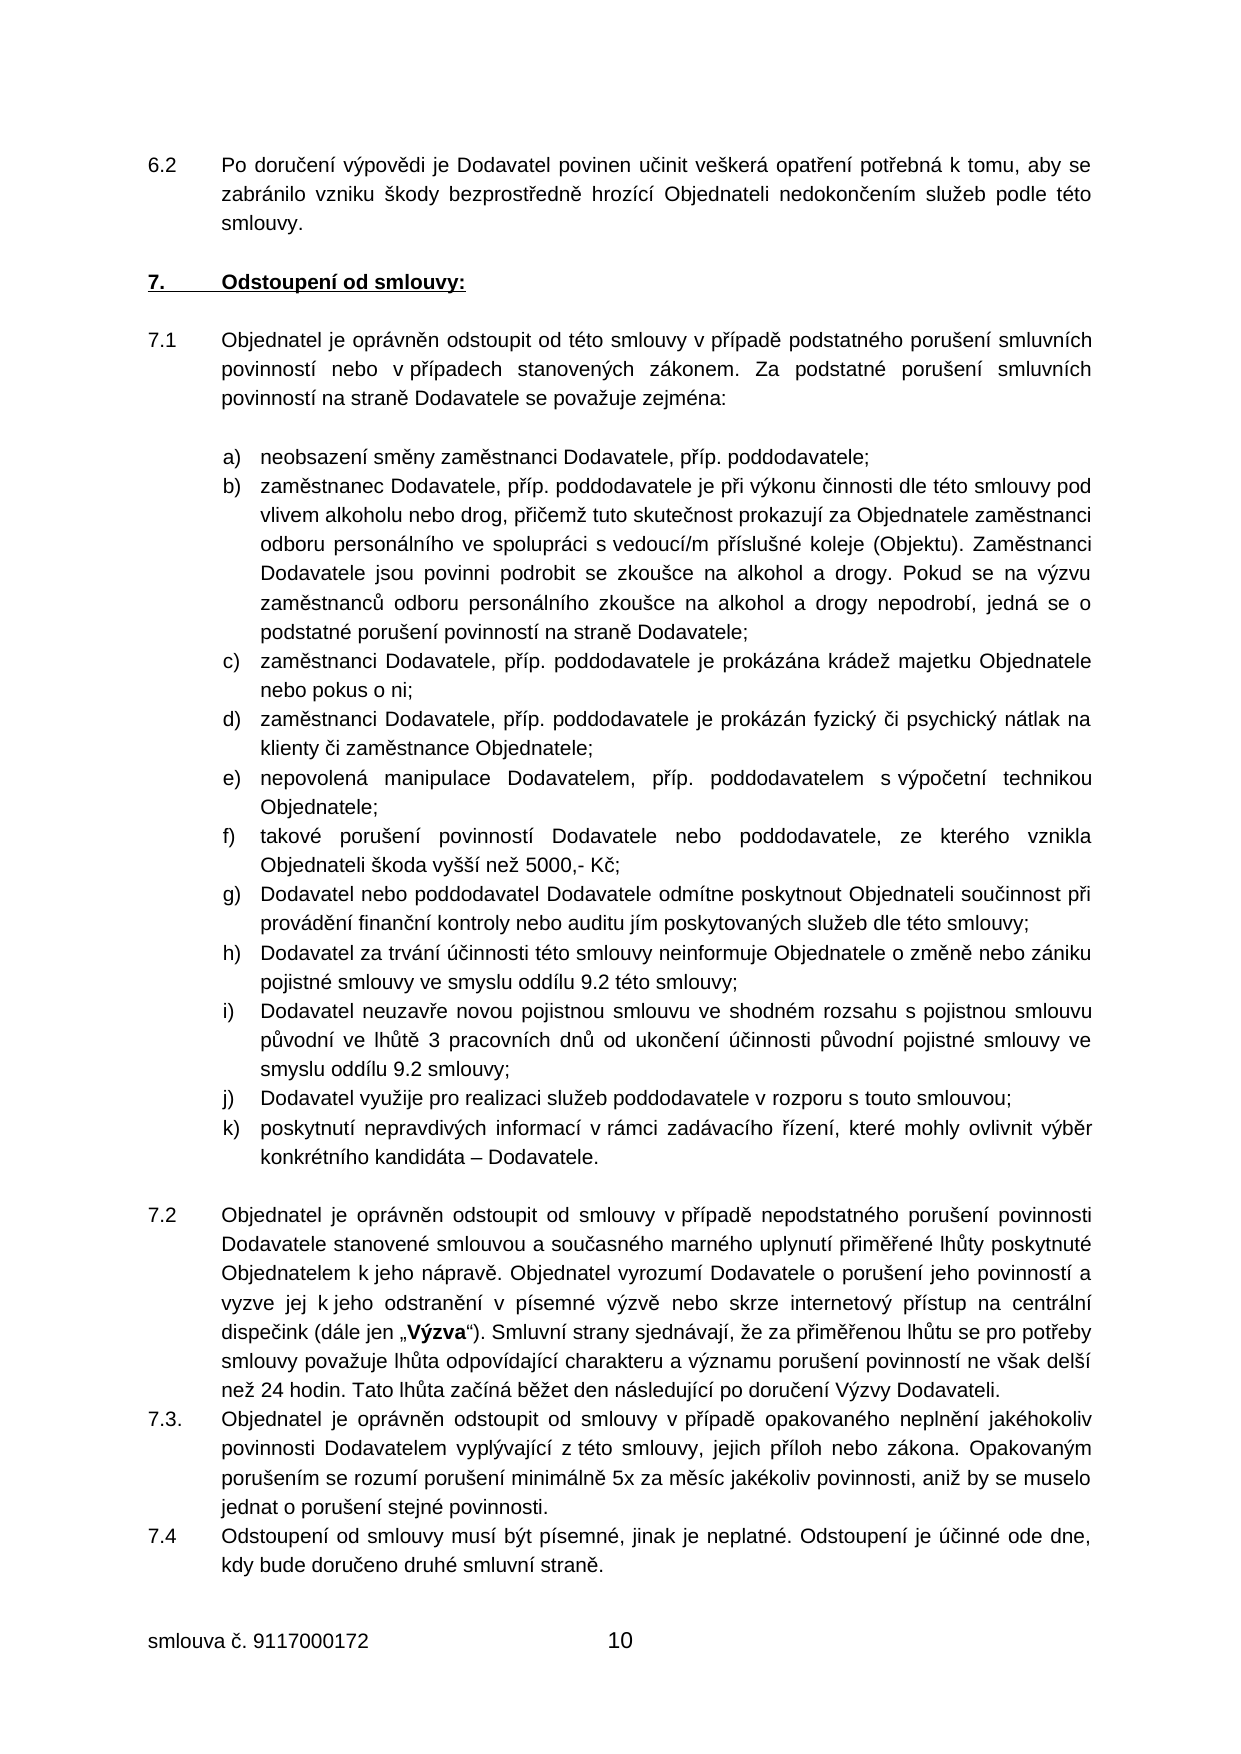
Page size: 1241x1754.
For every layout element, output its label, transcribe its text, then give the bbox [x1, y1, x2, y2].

list Dodavatel využije pro realizaci služeb poddodavatele v rozporu s touto smlouvou; [223, 1081, 1092, 1110]
list poskytnutí nepravdivých informací v rámci zadávacího řízení, které mohly ovlivnit výběr konkrétního kandidáta – Dodavatele. [223, 1110, 1092, 1168]
text 6.2 Po doručení výpovědi je Dodavatel povinen učinit veškerá opatření potřebná k tomu, aby se zabránilo vzniku škody bezprostředně hrozící Objednateli nedokončením služeb podle této smlouvy. [148, 148, 1092, 235]
list Dodavatel neuzavře novou pojistnou smlouvu ve shodném rozsahu s pojistnou smlouvu původní ve lhůtě 3 pracovních dnů od ukončení účinnosti původní pojistné smlouvy ve smyslu oddílu 9.2 smlouvy; [223, 993, 1092, 1081]
text 7.3. Objednatel je oprávněn odstoupit od smlouvy v případě opakovaného neplnění jakéhokoliv povinnosti Dodavatelem vyplývající z této smlouvy, jejich příloh nebo zákona. Opakovaným porušením se rozumí porušení minimálně 5x za měsíc jakékoliv povinnosti, aniž by se muselo jednat o porušení stejné povinnosti. [148, 1402, 1092, 1518]
list Dodavatel nebo poddodavatel Dodavatele odmítne poskytnout Objednateli součinnost při provádění finanční kontroly nebo auditu jím poskytovaných služeb dle této smlouvy; [223, 877, 1092, 935]
list zaměstnanci Dodavatele, příp. poddodavatele je prokázána krádež majetku Objednatele nebo pokus o ni; [223, 643, 1092, 702]
text 7.1 Objednatel je oprávněn odstoupit od této smlouvy v případě podstatného porušení smluvních povinností nebo v případech stanovených zákonem. Za podstatné porušení smluvních povinností na straně Dodavatele se považuje zejména: [148, 323, 1092, 410]
list takové porušení povinností Dodavatele nebo poddodavatele, ze kterého vznikla Objednateli škoda vyšší než 5000,- Kč; [223, 818, 1092, 877]
list zaměstnanci Dodavatele, příp. poddodavatele je prokázán fyzický či psychický nátlak na klienty či zaměstnance Objednatele; [223, 702, 1092, 760]
list zaměstnanec Dodavatele, příp. poddodavatele je při výkonu činnosti dle této smlouvy pod vlivem alkoholu nebo drog, přičemž tuto skutečnost prokazují za Objednatele zaměstnanci odboru personálního ve spolupráci s vedoucí/m příslušné koleje (Objektu). Zaměstnanci Dodavatele jsou povinni podrobit se zkoušce na alkohol a drogy. Pokud se na výzvu zaměstnanců odboru personálního zkoušce na alkohol a drogy nepodrobí, jedná se o podstatné porušení povinností na straně Dodavatele; [223, 468, 1092, 643]
list Dodavatel za trvání účinnosti této smlouvy neinformuje Objednatele o změně nebo zániku pojistné smlouvy ve smyslu oddílu 9.2 této smlouvy; [223, 935, 1092, 993]
text 7.2 Objednatel je oprávněn odstoupit od smlouvy v případě nepodstatného porušení povinnosti Dodavatele stanovené smlouvou a současného marného uplynutí přiměřené lhůty poskytnuté Objednatelem k jeho nápravě. Objednatel vyrozumí Dodavatele o porušení jeho povinností a vyzve jej k jeho odstranění v písemné výzvě nebo skrze internetový přístup na centrální dispečink (dále jen „Výzva“). Smluvní strany sjednávají, že za přiměřenou lhůtu se pro potřeby smlouvy považuje lhůta odpovídající charakteru a významu porušení povinností ne však delší než 24 hodin. Tato lhůta začíná běžet den následující po doručení Výzvy Dodavateli. [148, 1198, 1092, 1402]
list neobsazení směny zaměstnanci Dodavatele, příp. poddodavatele; [223, 439, 1092, 468]
text 7. Odstoupení od smlouvy: [148, 264, 1092, 293]
text 7.4 Odstoupení od smlouvy musí být písemné, jinak je neplatné. Odstoupení je účinné ode dne, kdy bude doručeno druhé smluvní straně. [148, 1518, 1092, 1577]
list nepovolená manipulace Dodavatelem, příp. poddodavatelem s výpočetní technikou Objednatele; [223, 760, 1092, 818]
